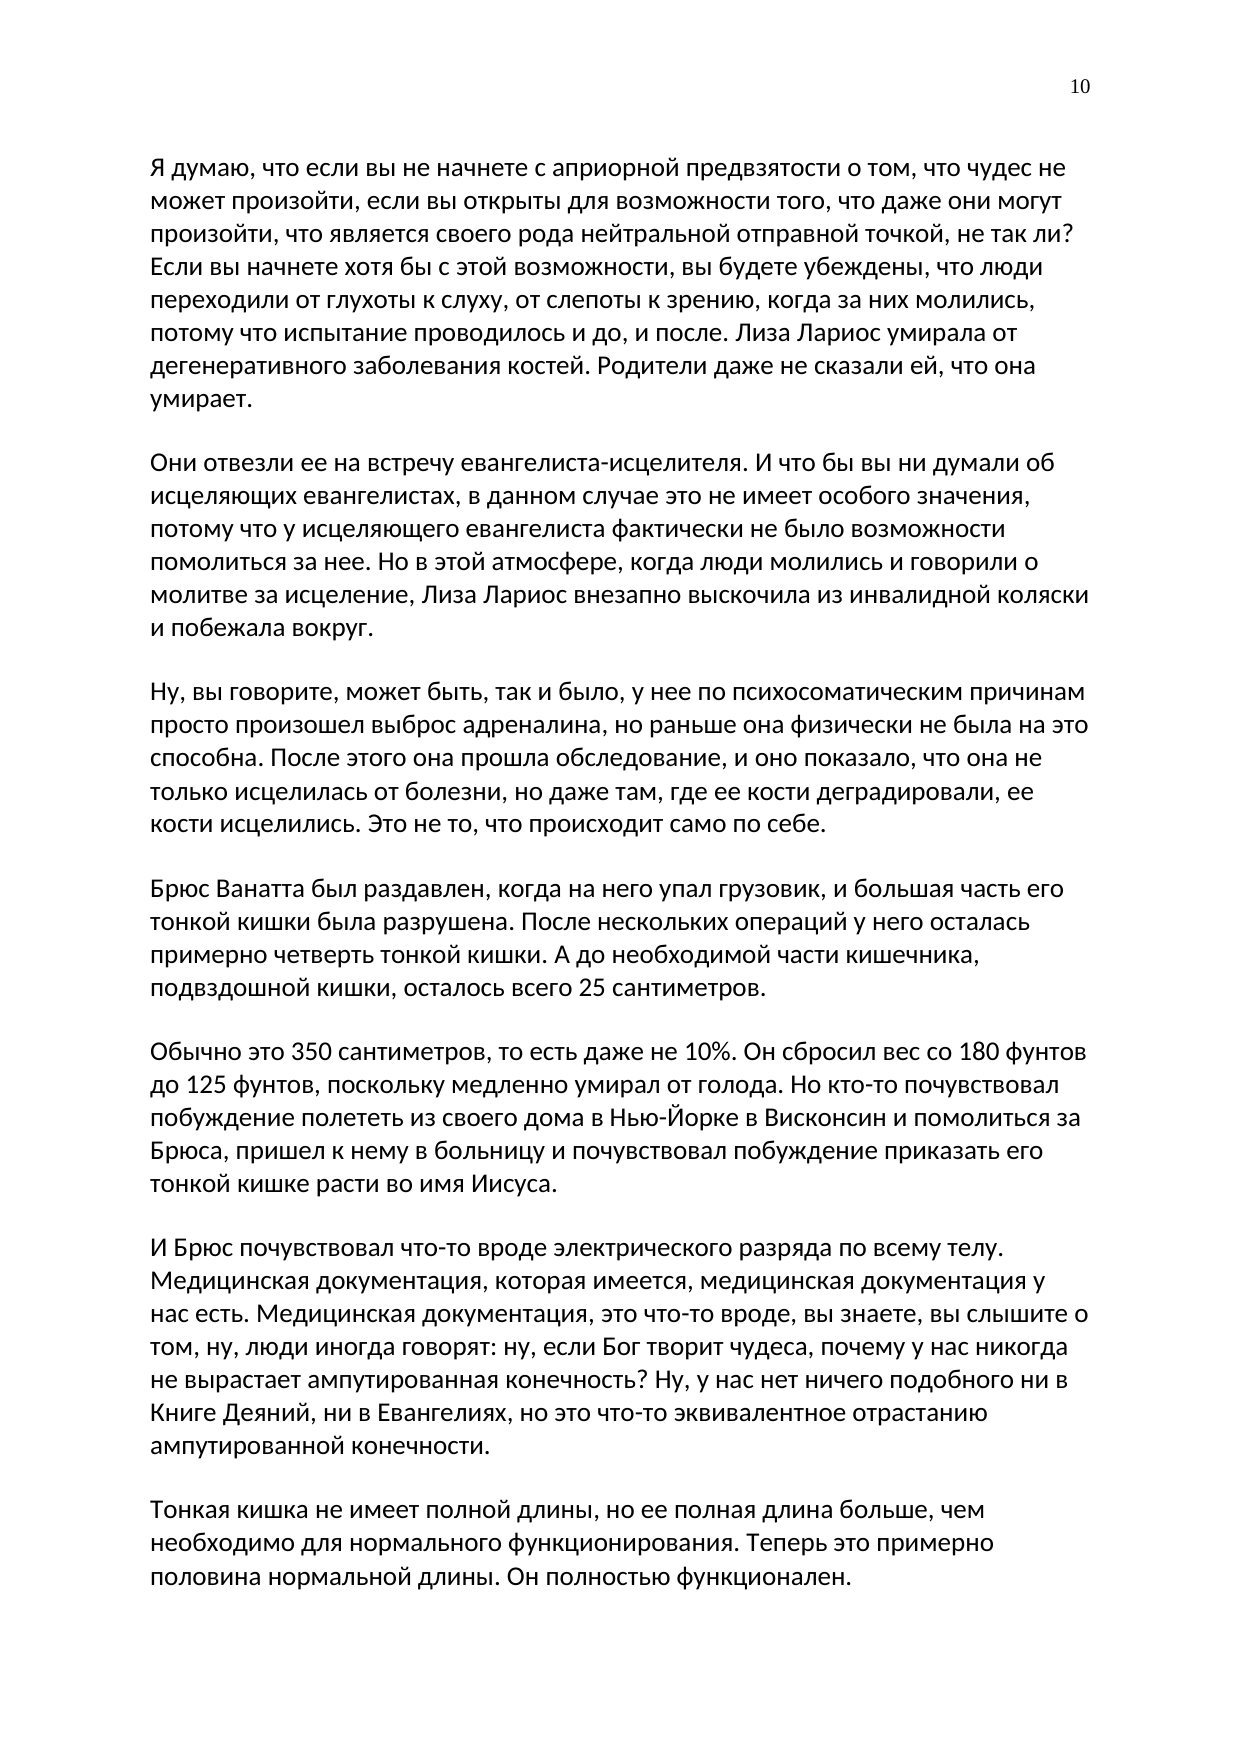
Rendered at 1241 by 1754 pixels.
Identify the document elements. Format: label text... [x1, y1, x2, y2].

text Ну, вы говорите, может быть, так и было, у нее по психосоматическим причинам просто произошел выброс адреналина, но раньше она физически не была на это способна. После этого она прошла обследование, и оно показало, что она не только исцелилась от болезни, но даже там, где ее кости деградировали, ее кости исцелились. Это не то, что происходит само по себе. [150, 674, 1090, 840]
text Они отвезли ее на встречу евангелиста-исцелителя. И что бы вы ни думали об исцеляющих евангелистах, в данном случае это не имеет особого значения, потому что у исцеляющего евангелиста фактически не было возможности помолиться за нее. Но в этой атмосфере, когда люди молились и говорили о молитве за исцеление, Лиза Лариос внезапно выскочила из инвалидной коляски и побежала вокруг. [150, 445, 1090, 643]
text Я думаю, что если вы не начнете с априорной предвзятости о том, что чудес не может произойти, если вы открыты для возможности того, что даже они могут произойти, что является своего рода нейтральной отправной точкой, не так ли? Если вы начнете хотя бы с этой возможности, вы будете убеждены, что люди переходили от глухоты к слуху, от слепоты к зрению, когда за них молились, потому что испытание проводилось и до, и после. Лиза Лариос умирала от дегенеративного заболевания костей. Родители даже не сказали ей, что она умирает. [150, 150, 1090, 414]
text Обычно это 350 сантиметров, то есть даже не 10%. Он сбросил вес со 180 фунтов до 125 фунтов, поскольку медленно умирал от голода. Но кто-то почувствовал побуждение полететь из своего дома в Нью-Йорке в Висконсин и помолиться за Брюса, пришел к нему в больницу и почувствовал побуждение приказать его тонкой кишке расти во имя Иисуса. [150, 1034, 1090, 1199]
text Брюс Ванатта был раздавлен, когда на него упал грузовик, и большая часть его тонкой кишки была разрушена. После нескольких операций у него осталась примерно четверть тонкой кишки. А до необходимой части кишечника, подвздошной кишки, осталось всего 25 сантиметров. [150, 871, 1090, 1003]
text И Брюс почувствовал что-то вроде электрического разряда по всему телу. Медицинская документация, которая имеется, медицинская документация у нас есть. Медицинская документация, это что-то вроде, вы знаете, вы слышите о том, ну, люди иногда говорят: ну, если Бог творит чудеса, почему у нас никогда не вырастает ампутированная конечность? Ну, у нас нет ничего подобного ни в Книге Деяний, ни в Евангелиях, но это что-то эквивалентное отрастанию ампутированной конечности. [150, 1230, 1090, 1461]
text Тонкая кишка не имеет полной длины, но ее полная длина больше, чем необходимо для нормального функционирования. Теперь это примерно половина нормальной длины. Он полностью функционален. [150, 1493, 1090, 1592]
